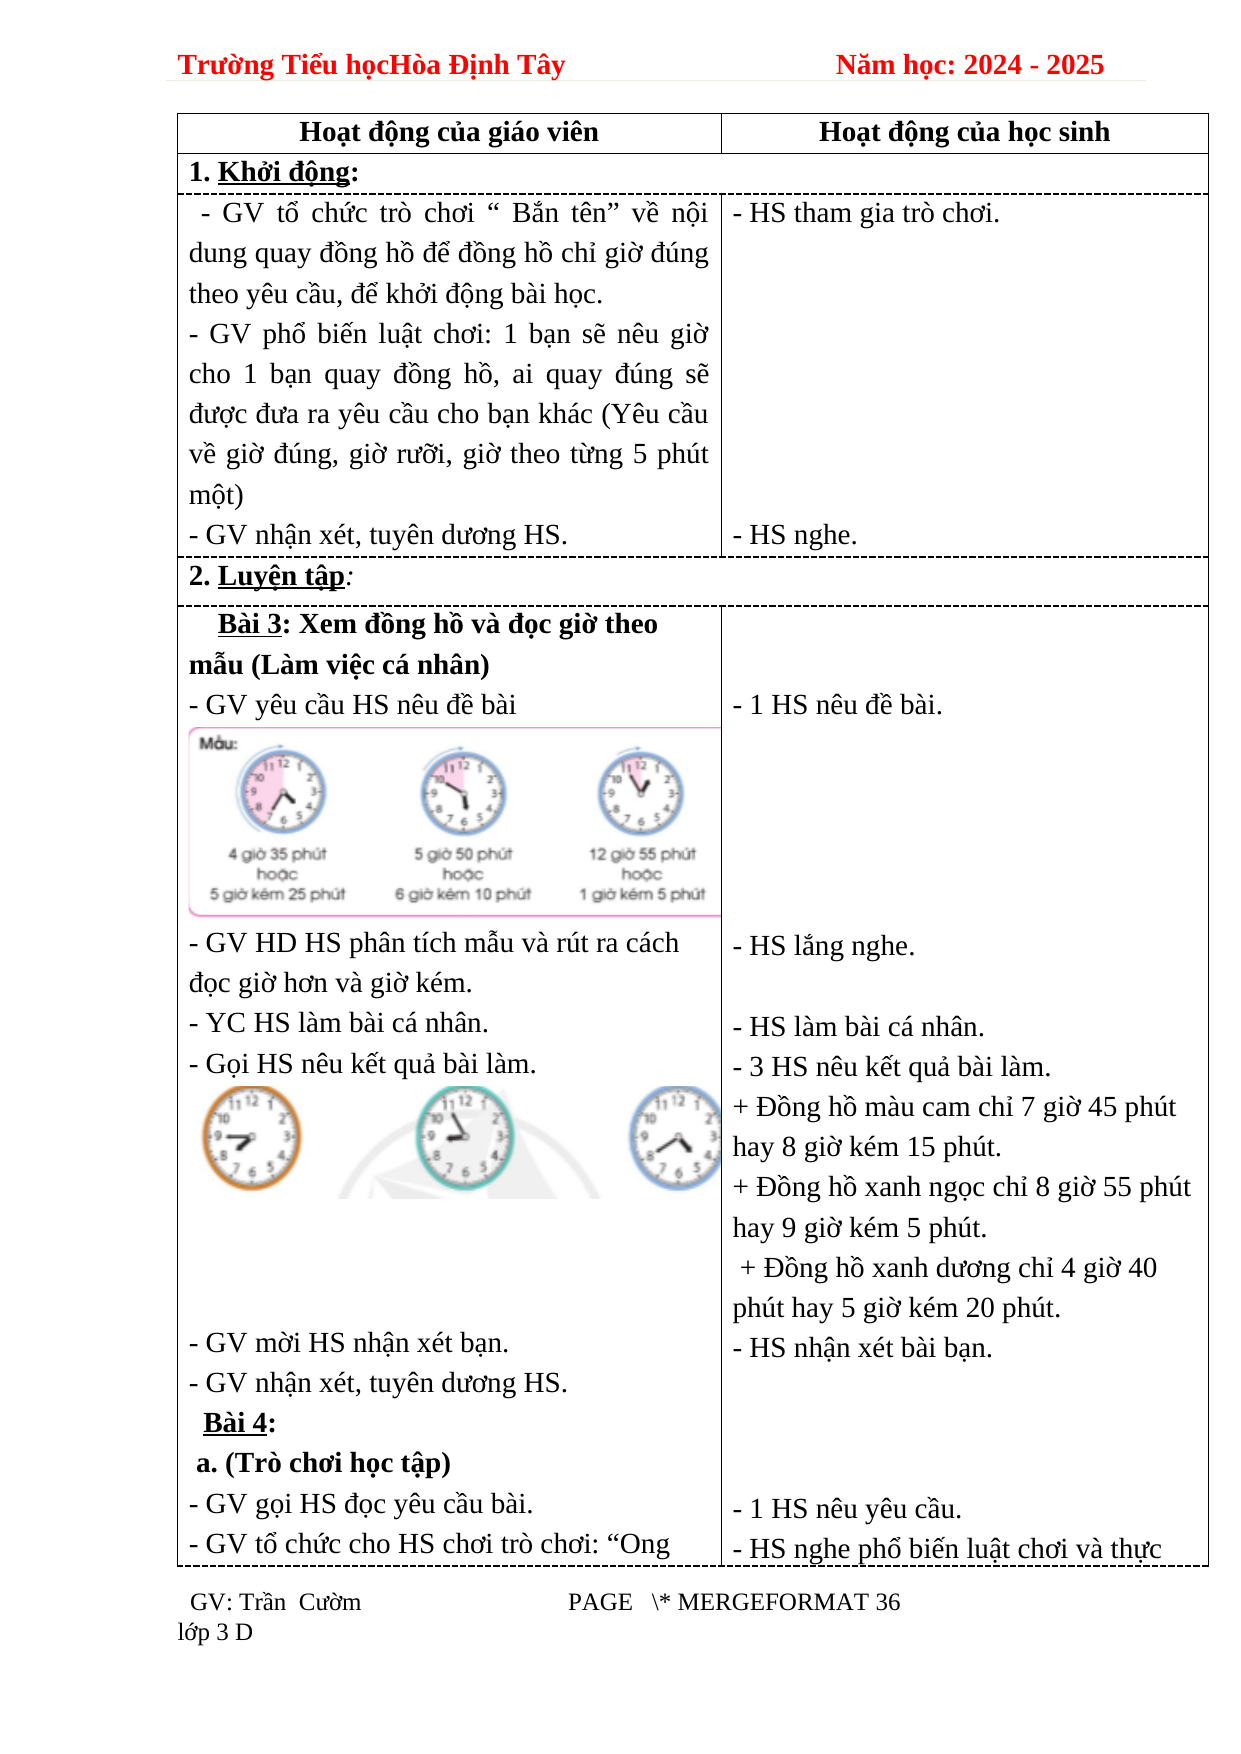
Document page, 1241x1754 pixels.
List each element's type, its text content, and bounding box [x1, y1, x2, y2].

picture [188, 1086, 721, 1199]
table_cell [722, 605, 1208, 1565]
table_cell 1. Khởi động: [178, 154, 1208, 193]
table_header Hoạt động của giáo viên [178, 114, 721, 153]
table_cell - GV tổ chức trò chơi “ Bắn tên” về nội dung quay đồng hồ để đồng hồ chỉ giờ đúng theo yêu cầu, để khởi động bài học. - GV phổ biến luật chơi: 1 bạn sẽ nêu giờ cho 1 bạn quay đồng hồ, ai quay đúng sẽ được đưa ra yêu cầu cho bạn khác (Yêu cầu về giờ đúng, giờ rưỡi, giờ theo từng 5 phút một) - GV nhận xét, tuyên dương HS. [178, 193, 721, 556]
table_cell - HS tham gia trò chơi. - HS nghe. [722, 193, 1208, 556]
picture [188, 727, 721, 920]
table_cell 2. Luyện tập: [178, 556, 1208, 604]
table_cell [178, 605, 721, 1565]
table_header Hoạt động của học sinh [722, 114, 1208, 153]
